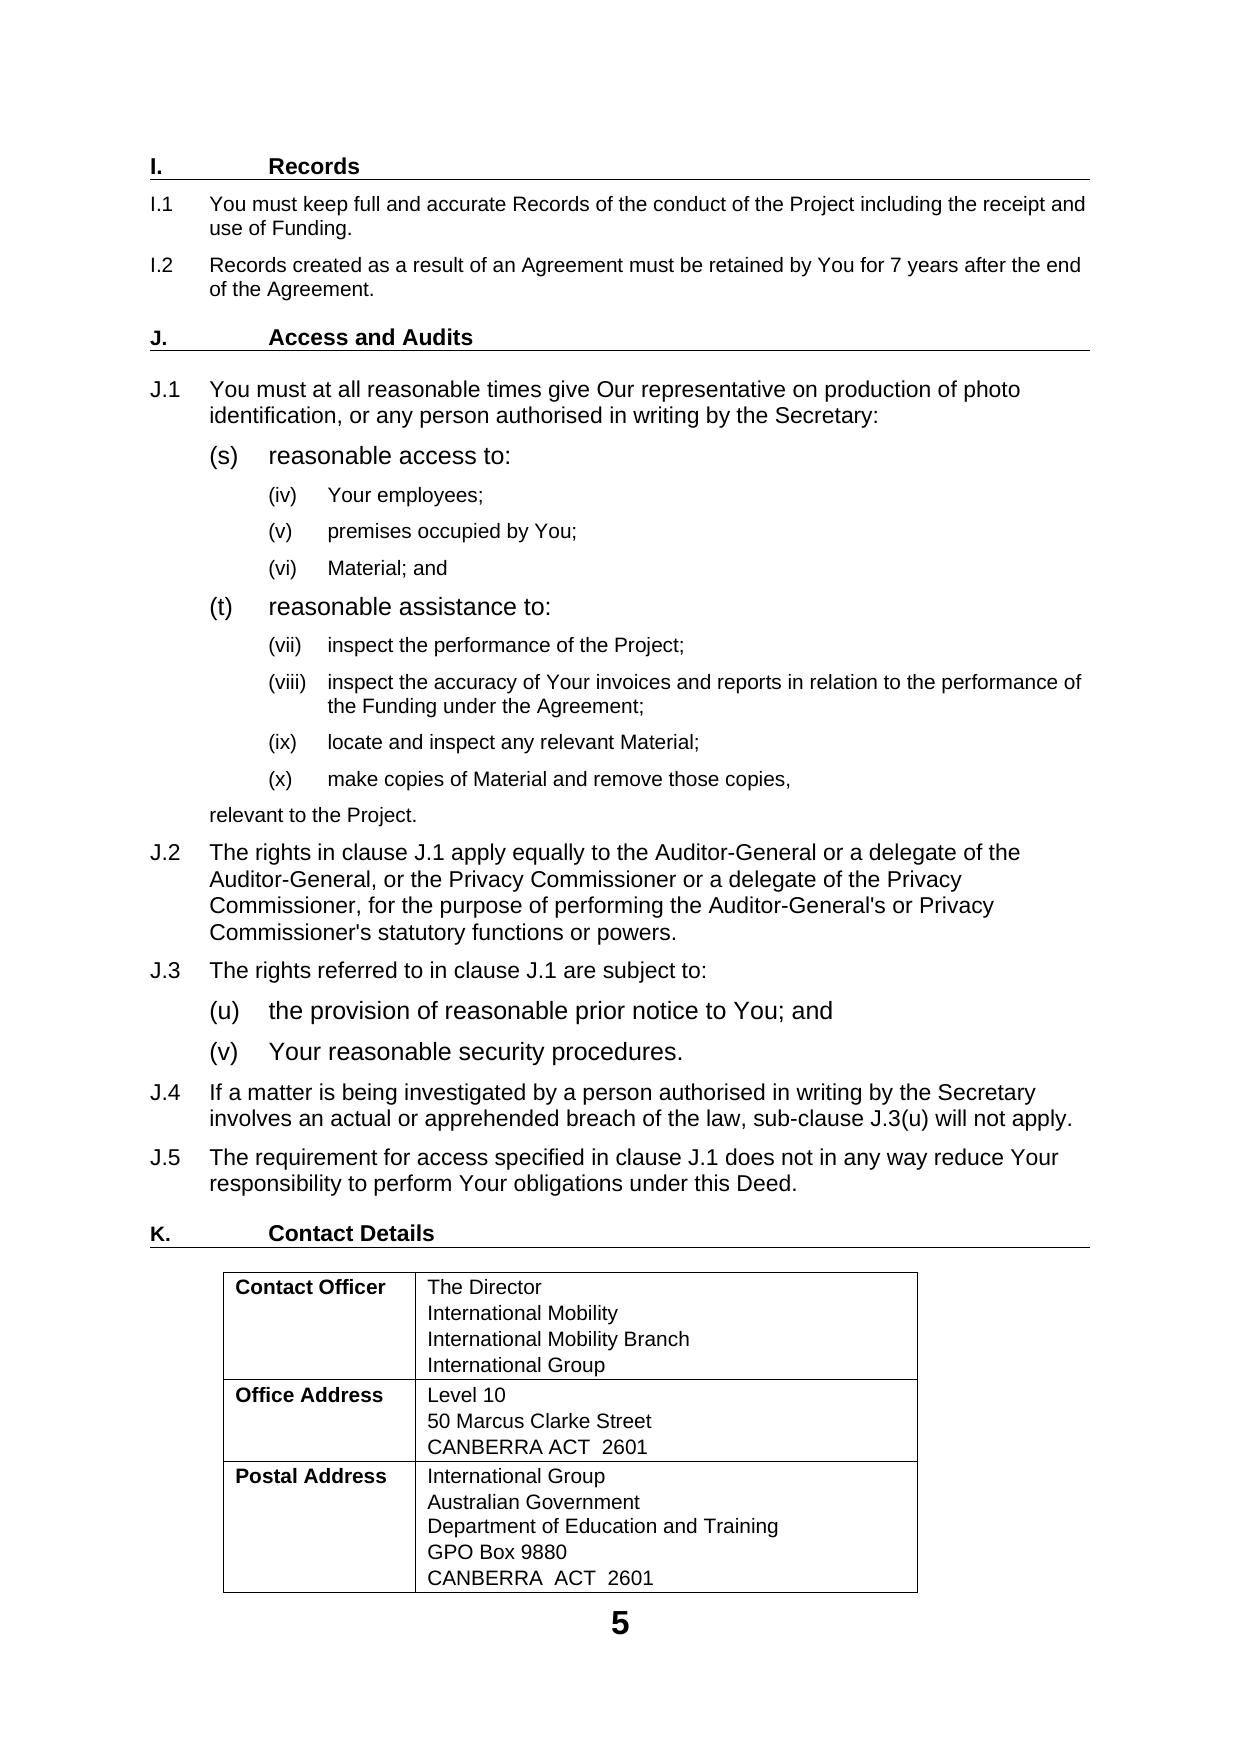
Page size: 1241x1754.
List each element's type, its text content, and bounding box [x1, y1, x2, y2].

list locate and inspect any relevant Material; [268, 730, 1090, 754]
list I.1 You must keep full and accurate Records of the conduct of the Project including the receipt and use of Funding. [150, 192, 1090, 240]
table_cell Level 10 50 Marcus Clarke Street CANBERRA ACT 2601 [416, 1380, 917, 1461]
list Material; and [268, 555, 1090, 579]
table_cell International Group Australian Government Department of Education and Training GPO Box 9880 CANBERRA ACT 2601 [416, 1462, 917, 1592]
table_header The Director International Mobility International Mobility Branch International Group [416, 1273, 917, 1379]
list premises occupied by You; [268, 519, 1090, 543]
table_cell Office Address [224, 1380, 415, 1461]
table_cell Postal Address [224, 1462, 415, 1592]
text J.5 The requirement for access specified in clause J.1 does not in any way reduce Your responsibility to perform Your obligations under this Deed. [150, 1144, 1090, 1197]
text reasonable assistance to: [209, 592, 1090, 621]
list I.2 Records created as a result of an Agreement must be retained by You for 7 years after the end of the Agreement. [150, 253, 1090, 301]
text J.1 You must at all reasonable times give Our representative on production of photo identification, or any person authorised in writing by the Secretary: [150, 376, 1090, 429]
list relevant to the Project. [209, 803, 1090, 827]
text J.2 The rights in clause J.1 apply equally to the Auditor-General or a delegate of the Auditor-General, or the Privacy Commissioner or a delegate of the Privacy Commissioner, for the purpose of performing the Auditor-General's or Privacy Commissioner's statutory functions or powers. [150, 839, 1090, 945]
list inspect the accuracy of Your invoices and reports in relation to the performance of the Funding under the Agreement; [268, 669, 1090, 717]
list Records [150, 150, 1090, 179]
list inspect the performance of the Project; [268, 633, 1090, 657]
list Contact Details [150, 1217, 1090, 1247]
list Your employees; [268, 482, 1090, 506]
list the provision of reasonable prior notice to You; and [209, 996, 1090, 1025]
table_header Contact Officer [224, 1273, 415, 1379]
text Your reasonable security procedures. [209, 1037, 1090, 1066]
text J.4 If a matter is being investigated by a person authorised in writing by the Secretary involves an actual or apprehended breach of the law, sub-clause J.3(ddd) will not apply. [150, 1079, 1090, 1131]
list reasonable access to: [209, 441, 1090, 470]
list make copies of Material and remove those copies, [268, 766, 1090, 790]
list Access and Audits [150, 321, 1090, 350]
text J.3 The rights referred to in clause J.1 are subject to: [150, 957, 1090, 984]
